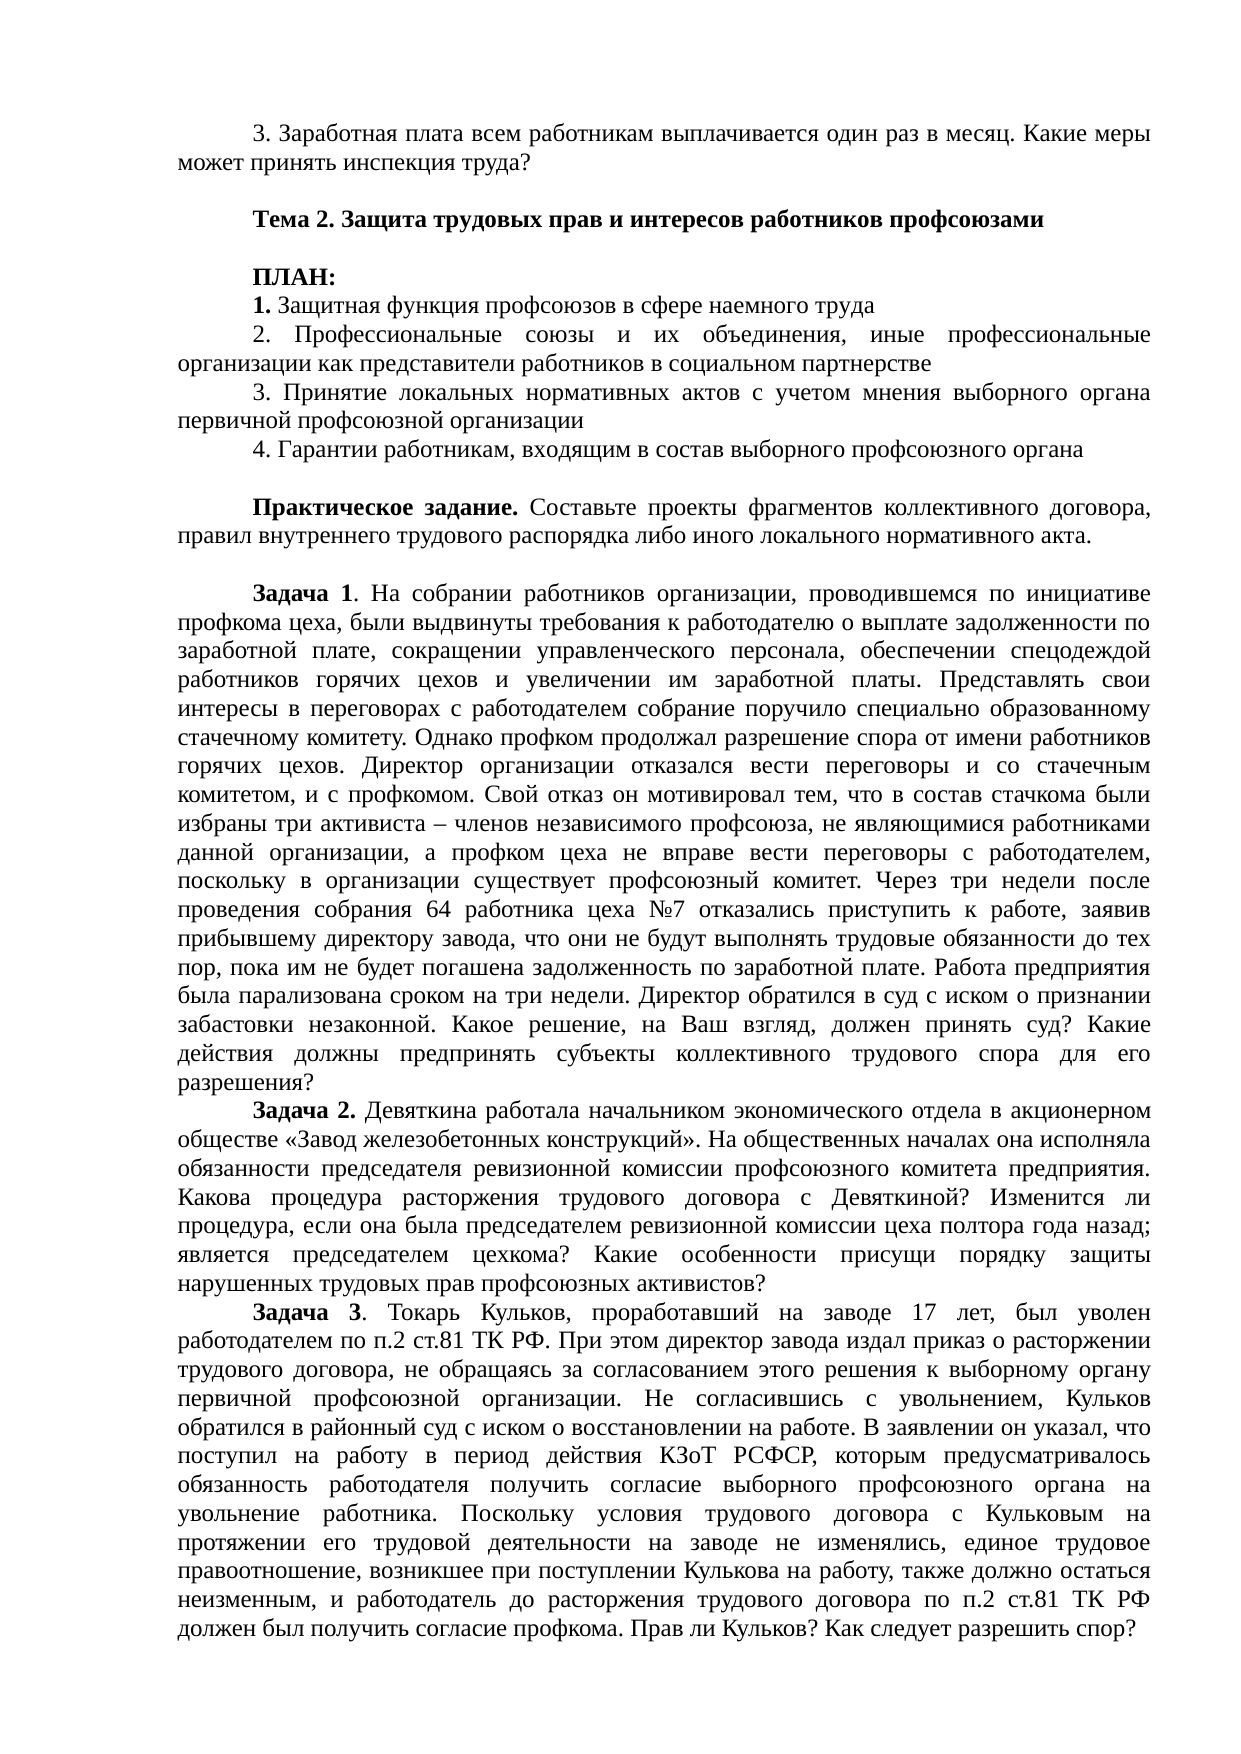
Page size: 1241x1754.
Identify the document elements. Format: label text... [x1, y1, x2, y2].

subtitle Задача 2. Девяткина работала начальником экономического отдела в акционерном обществе «Завод железобетонных конструкций». На общественных началах она исполняла обязанности председателя ревизионной комиссии профсоюзного комитета предприятия. Какова процедура расторжения трудового договора с Девяткиной? Изменится ли процедура, если она была председателем ревизионной комиссии цеха полтора года назад; является председателем цехкома? Какие особенности присущи порядку защиты нарушенных трудовых прав профсоюзных активистов? [177, 1096, 1152, 1297]
text Тема 2. Защита трудовых прав и интересов работников профсоюзами [177, 204, 1152, 233]
subtitle Задача 3. Токарь Кульков, проработавший на заводе 17 лет, был уволен работодателем по п.2 ст.81 ТК РФ. При этом директор завода издал приказ о расторжении трудового договора, не обращаясь за согласованием этого решения к выборному органу первичной профсоюзной организации. Не согласившись с увольнением, Кульков обратился в районный суд с иском о восстановлении на работе. В заявлении он указал, что поступил на работу в период действия КЗоТ РСФСР, которым предусматривалось обязанность работодателя получить согласие выборного профсоюзного органа на увольнение работника. Поскольку условия трудового договора с Кульковым на протяжении его трудовой деятельности на заводе не изменялись, единое трудовое правоотношение, возникшее при поступлении Кулькова на работу, также должно остаться неизменным, и работодатель до расторжения трудового договора по п.2 ст.81 ТК РФ должен был получить согласие профкома. Прав ли Кульков? Как следует разрешить спор? [177, 1297, 1152, 1642]
subtitle Практическое задание. Составьте проекты фрагментов коллективного договора, правил внутреннего трудового распорядка либо иного локального нормативного акта. [177, 492, 1152, 549]
text 3. Принятие локальных нормативных актов с учетом мнения выборного органа первичной профсоюзной организации [177, 377, 1152, 434]
subtitle Задача 1. На собрании работников организации, проводившемся по инициативе профкома цеха, были выдвинуты требования к работодателю о выплате задолженности по заработной плате, сокращении управленческого персонала, обеспечении спецодеждой работников горячих цехов и увеличении им заработной платы. Представлять свои интересы в переговорах с работодателем собрание поручило специально образованному стачечному комитету. Однако профком продолжал разрешение спора от имени работников горячих цехов. Директор организации отказался вести переговоры и со стачечным комитетом, и с профкомом. Свой отказ он мотивировал тем, что в состав стачкома были избраны три активиста – членов независимого профсоюза, не являющимися работниками данной организации, а профком цеха не вправе вести переговоры с работодателем, поскольку в организации существует профсоюзный комитет. Через три недели после проведения собрания 64 работника цеха №7 отказались приступить к работе, заявив прибывшему директору завода, что они не будут выполнять трудовые обязанности до тех пор, пока им не будет погашена задолженность по заработной плате. Работа предприятия была парализована сроком на три недели. Директор обратился в суд с иском о признании забастовки незаконной. Какое решение, на Ваш взгляд, должен принять суд? Какие действия должны предпринять субъекты коллективного трудового спора для его разрешения? [177, 578, 1152, 1096]
text ПЛАН: [177, 262, 1152, 291]
subtitle 3. Заработная плата всем работникам выплачивается один раз в месяц. Какие меры может принять инспекция труда? [177, 118, 1152, 176]
text 4. Гарантии работникам, входящим в состав выборного профсоюзного органа [177, 434, 1152, 463]
text 2. Профессиональные союзы и их объединения, иные профессиональные организации как представители работников в социальном партнерстве [177, 319, 1152, 377]
text 1. Защитная функция профсоюзов в сфере наемного труда [177, 291, 1152, 319]
